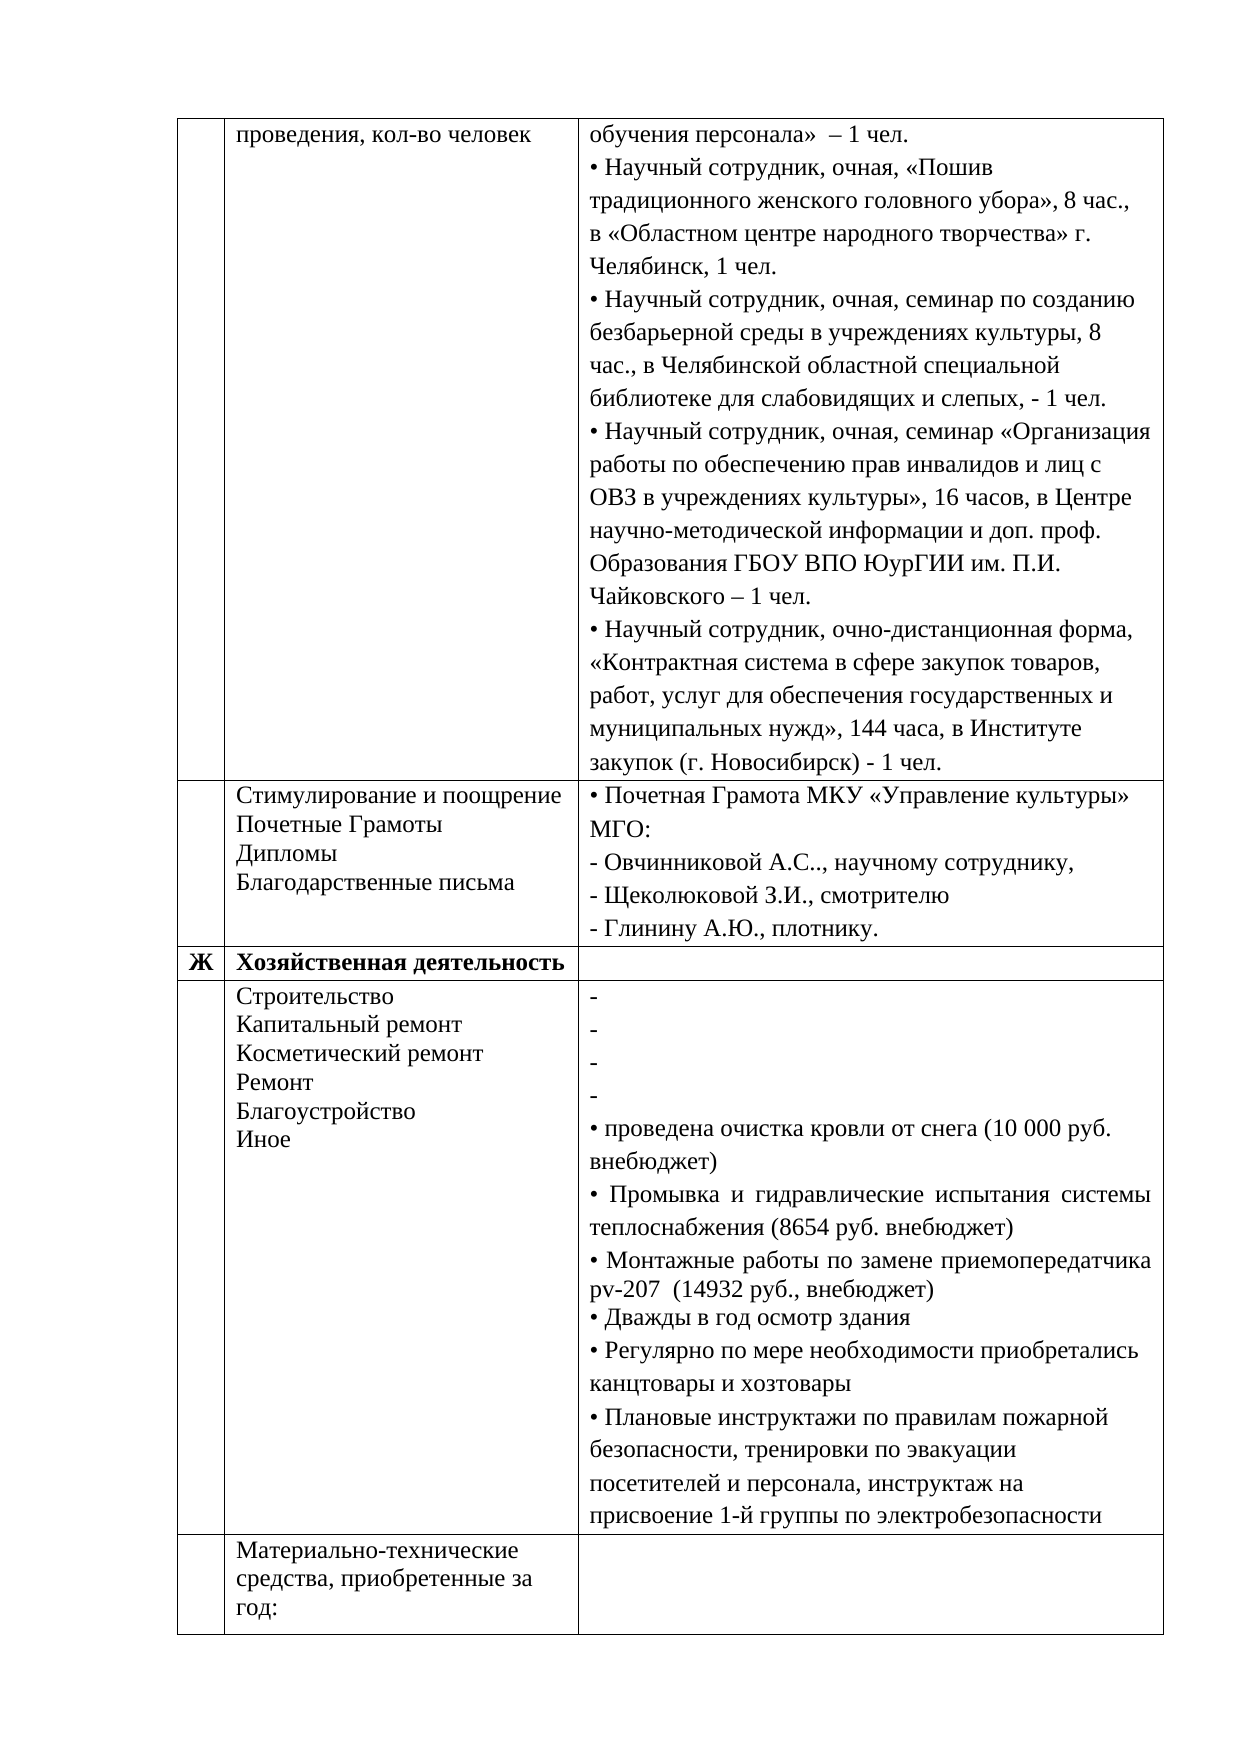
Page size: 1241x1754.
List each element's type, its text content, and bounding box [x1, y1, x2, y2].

table_cell Хозяйственная деятельность [225, 947, 578, 980]
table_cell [579, 119, 1163, 779]
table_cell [225, 119, 578, 779]
table_cell [178, 781, 224, 946]
table_cell • Почетная Грамота МКУ «Управление культуры» МГО: - Овчинниковой А.С.., научному сотруднику, - Щеколюковой З.И., смотрителю - Глинину А.Ю., плотнику. [579, 781, 1163, 946]
table_cell Ж [178, 947, 224, 980]
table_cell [579, 1535, 1163, 1634]
table_cell [178, 1535, 224, 1634]
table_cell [225, 1535, 578, 1634]
table_cell Строительство Капитальный ремонт Косметический ремонт Ремонт Благоустройство Иное [225, 981, 578, 1534]
table_cell - - - - • проведена очистка кровли от снега (10 000 руб. внебюджет) • Промывка и гидравлические испытания системы теплоснабжения (8654 руб. внебюджет) • Монтажные работы по замене приемопередатчика pv-207 (14932 руб., внебюджет) • Дважды в год осмотр здания • Регулярно по мере необходимости приобретались канцтовары и хозтовары • Плановые инструктажи по правилам пожарной безопасности, тренировки по эвакуации посетителей и персонала, инструктаж на присвоение 1-й группы по электробезопасности [579, 981, 1163, 1534]
table_cell [178, 119, 224, 779]
table_cell Стимулирование и поощрение Почетные Грамоты Дипломы Благодарственные письма [225, 781, 578, 946]
table_cell [579, 947, 1163, 980]
table_cell [178, 981, 224, 1534]
